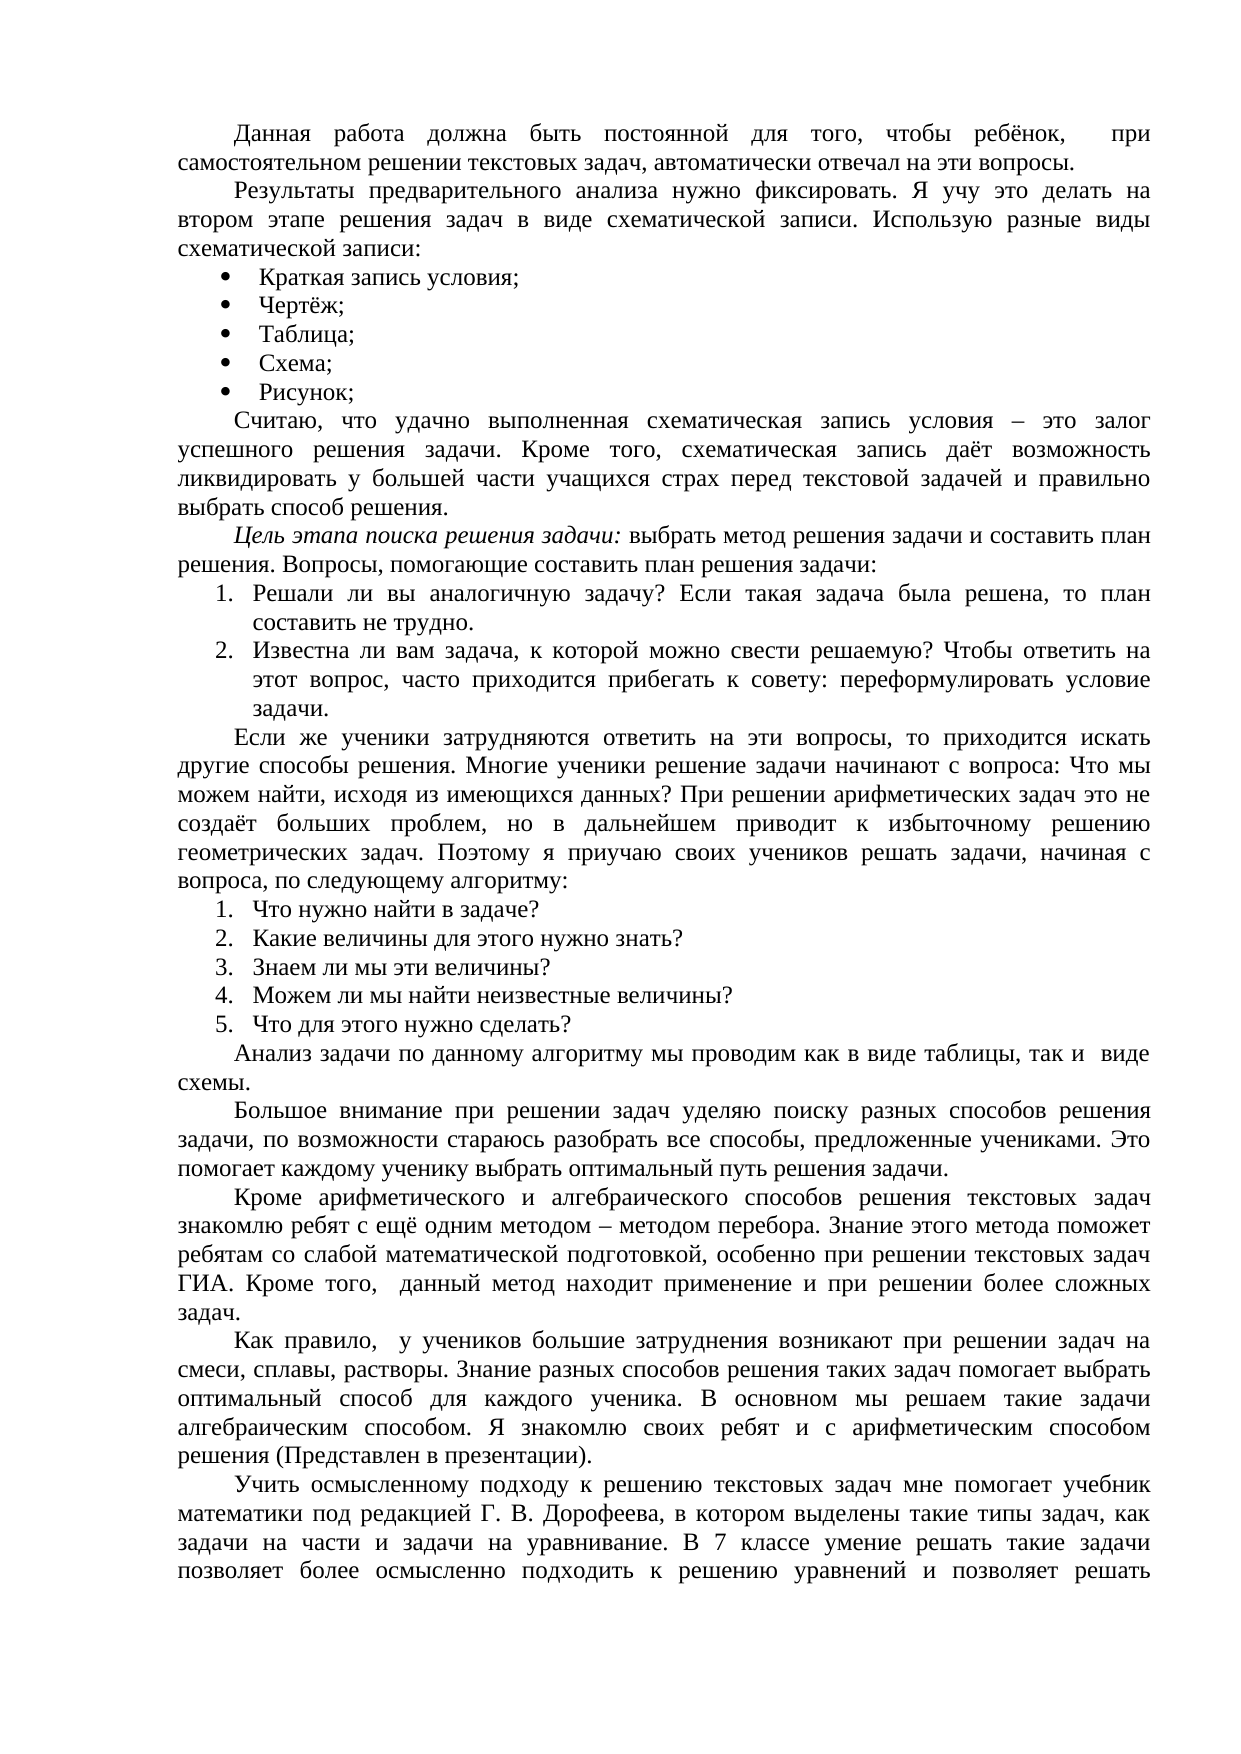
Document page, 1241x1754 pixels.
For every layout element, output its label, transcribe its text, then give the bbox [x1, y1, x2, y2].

text Если же ученики затрудняются ответить на эти вопросы, то приходится искать другие способы решения. Многие ученики решение задачи начинают с вопроса: Что мы можем найти, исходя из имеющихся данных? При решении арифметических задач это не создаёт больших проблем, но в дальнейшем приводит к избыточному решению геометрических задач. Поэтому я приучаю своих учеников решать задачи, начиная с вопроса, по следующему алгоритму: [177, 722, 1152, 894]
list Краткая запись условия; [221, 262, 1152, 291]
list Что нужно найти в задаче? [215, 894, 1152, 923]
text Большое внимание при решении задач уделяю поиску разных способов решения задачи, по возможности стараюсь разобрать все способы, предложенные учениками. Это помогает каждому ученику выбрать оптимальный путь решения задачи. [177, 1096, 1152, 1182]
text Результаты предварительного анализа нужно фиксировать. Я учу это делать на втором этапе решения задач в виде схематической записи. Использую разные виды схематической записи: [177, 176, 1152, 262]
list Известна ли вам задача, к которой можно свести решаемую? Чтобы ответить на этот вопрос, часто приходится прибегать к совету: переформулировать условие задачи. [215, 636, 1152, 722]
text Как правило, у учеников большие затруднения возникают при решении задач на смеси, сплавы, растворы. Знание разных способов решения таких задач помогает выбрать оптимальный способ для каждого ученика. В основном мы решаем такие задачи алгебраическим способом. Я знакомлю своих ребят и с арифметическим способом решения (Представлен в презентации). [177, 1326, 1152, 1469]
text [177, 1469, 1152, 1584]
text Данная работа должна быть постоянной для того, чтобы ребёнок, при самостоятельном решении текстовых задач, автоматически отвечал на эти вопросы. [177, 118, 1152, 176]
list Можем ли мы найти неизвестные величины? [215, 981, 1152, 1009]
text Цель этапа поиска решения задачи: выбрать метод решения задачи и составить план решения. Вопросы, помогающие составить план решения задачи: [177, 521, 1152, 578]
list Знаем ли мы эти величины? [215, 952, 1152, 981]
list Таблица; [221, 319, 1152, 348]
text Анализ задачи по данному алгоритму мы проводим как в виде таблицы, так и виде схемы. [177, 1038, 1152, 1096]
list Что для этого нужно сделать? [215, 1009, 1152, 1038]
list Решали ли вы аналогичную задачу? Если такая задача была решена, то план составить не трудно. [215, 578, 1152, 636]
list Какие величины для этого нужно знать? [215, 923, 1152, 952]
list Схема; [221, 348, 1152, 377]
text Считаю, что удачно выполненная схематическая запись условия – это залог успешного решения задачи. Кроме того, схематическая запись даёт возможность ликвидировать у большей части учащихся страх перед текстовой задачей и правильно выбрать способ решения. [177, 406, 1152, 521]
list Чертёж; [221, 291, 1152, 319]
list Рисунок; [221, 377, 1152, 406]
text Кроме арифметического и алгебраического способов решения текстовых задач знакомлю ребят с ещё одним методом – методом перебора. Знание этого метода поможет ребятам со слабой математической подготовкой, особенно при решении текстовых задач ГИА. Кроме того, данный метод находит применение и при решении более сложных задач. [177, 1182, 1152, 1326]
